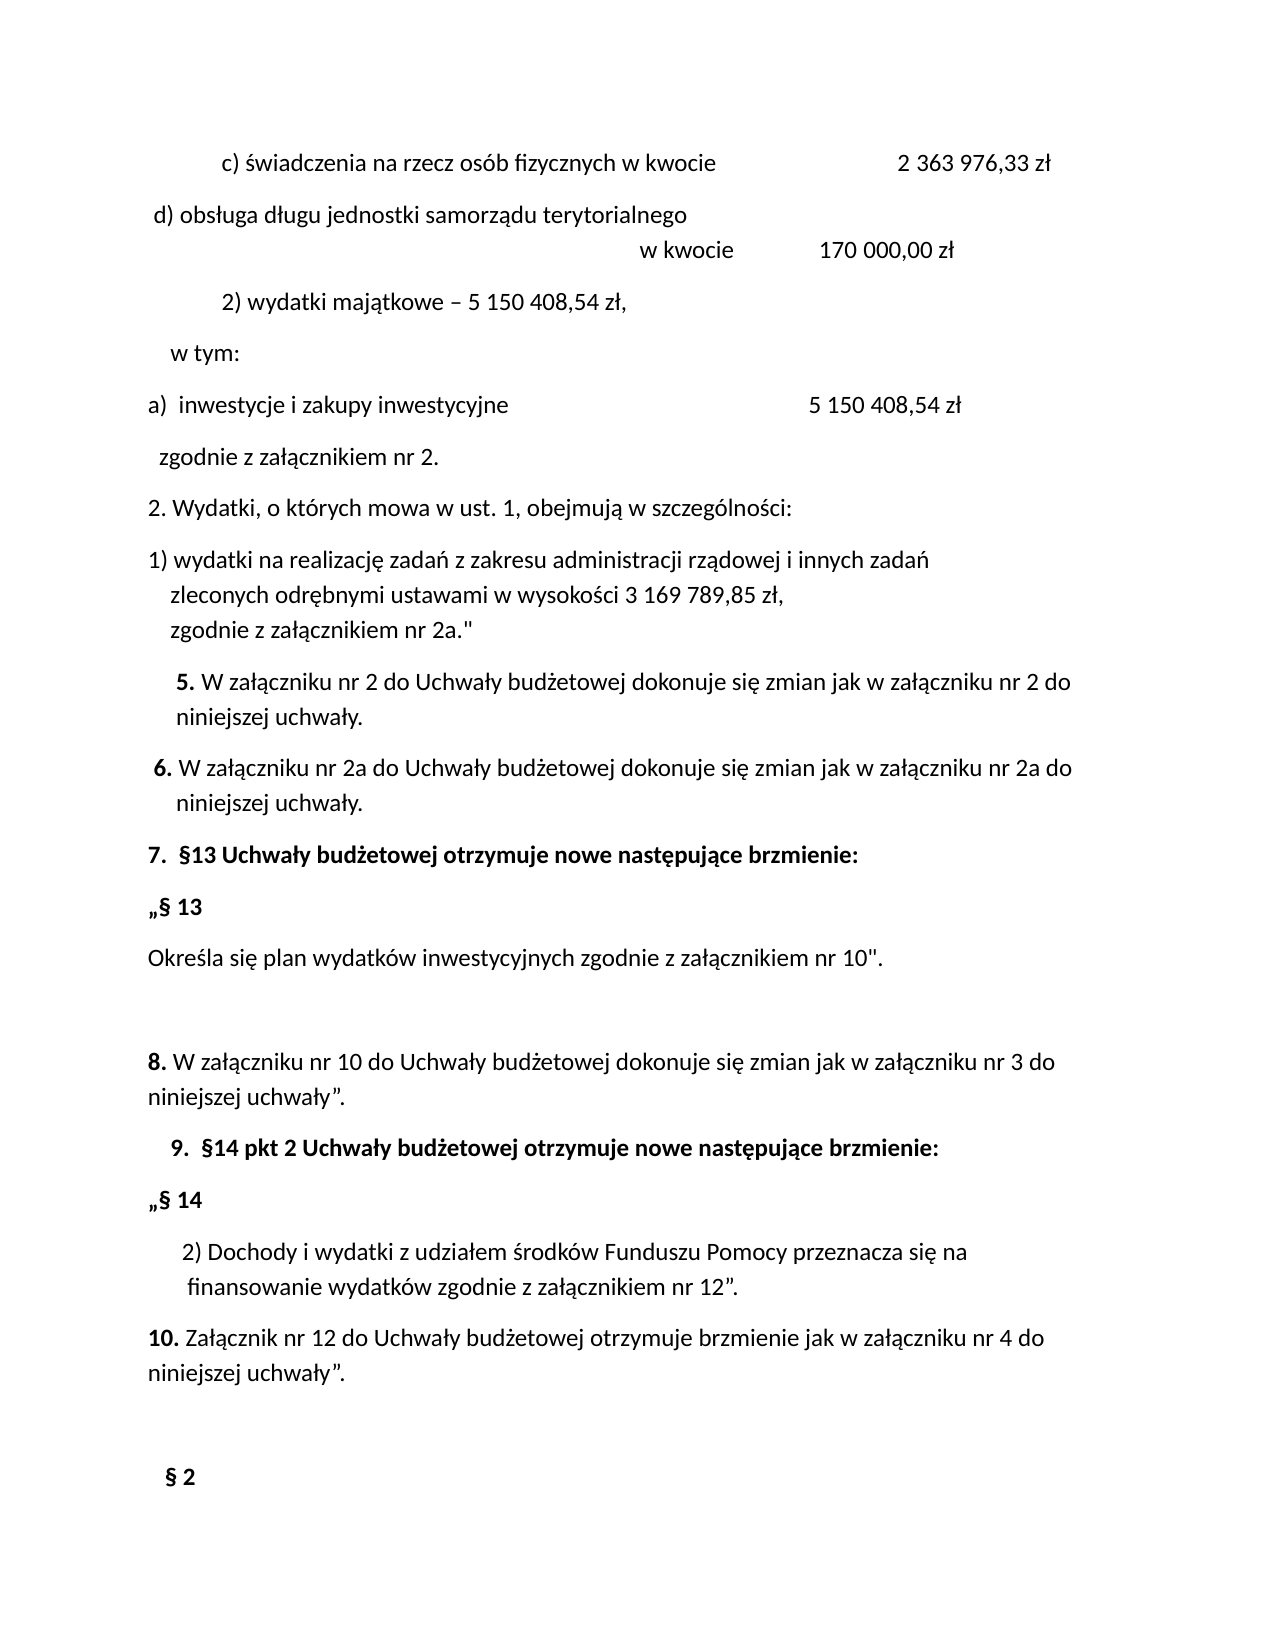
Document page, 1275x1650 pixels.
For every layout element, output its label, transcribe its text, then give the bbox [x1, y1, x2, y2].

text § 2 [148, 1461, 1127, 1491]
text „§ 13 [148, 891, 1127, 921]
text Określa się plan wydatków inwestycyjnych zgodnie z załącznikiem nr 10". [148, 943, 1127, 973]
text c) świadczenia na rzecz osób fizycznych w kwocie 2 363 976,33 zł [148, 148, 1127, 178]
text „§ 14 [148, 1184, 1127, 1215]
text 2. Wydatki, o których mowa w ust. 1, obejmują w szczególności: [148, 493, 1127, 523]
text 2) wydatki majątkowe – 5 150 408,54 zł, [148, 286, 1127, 316]
text 6. W załączniku nr 2a do Uchwały budżetowej dokonuje się zmian jak w załączniku nr 2a do niniejszej uchwały. [148, 753, 1127, 818]
text 10. Załącznik nr 12 do Uchwały budżetowej otrzymuje brzmienie jak w załączniku nr 4 do niniejszej uchwały”. [148, 1323, 1127, 1388]
text w tym: [148, 338, 1127, 368]
text zgodnie z załącznikiem nr 2. [148, 441, 1127, 471]
text 9. §14 pkt 2 Uchwały budżetowej otrzymuje nowe następujące brzmienie: [148, 1133, 1127, 1163]
text 8. W załączniku nr 10 do Uchwały budżetowej dokonuje się zmian jak w załączniku nr 3 do niniejszej uchwały”. [148, 1046, 1127, 1111]
text 2) Dochody i wydatki z udziałem środków Funduszu Pomocy przeznacza się na finansowanie wydatków zgodnie z załącznikiem nr 12”. [148, 1236, 1127, 1301]
text a) inwestycje i zakupy inwestycyjne 5 150 408,54 zł [148, 389, 1127, 420]
text 1) wydatki na realizację zadań z zakresu administracji rządowej i innych zadań zleconych odrębnymi ustawami w wysokości 3 169 789,85 zł, zgodnie z załącznikiem nr 2a." [148, 544, 1127, 645]
text 5. W załączniku nr 2 do Uchwały budżetowej dokonuje się zmian jak w załączniku nr 2 do niniejszej uchwały. [148, 666, 1127, 731]
text 7. §13 Uchwały budżetowej otrzymuje nowe następujące brzmienie: [148, 839, 1127, 870]
text d) obsługa długu jednostki samorządu terytorialnego w kwocie 170 000,00 zł [148, 199, 1127, 265]
